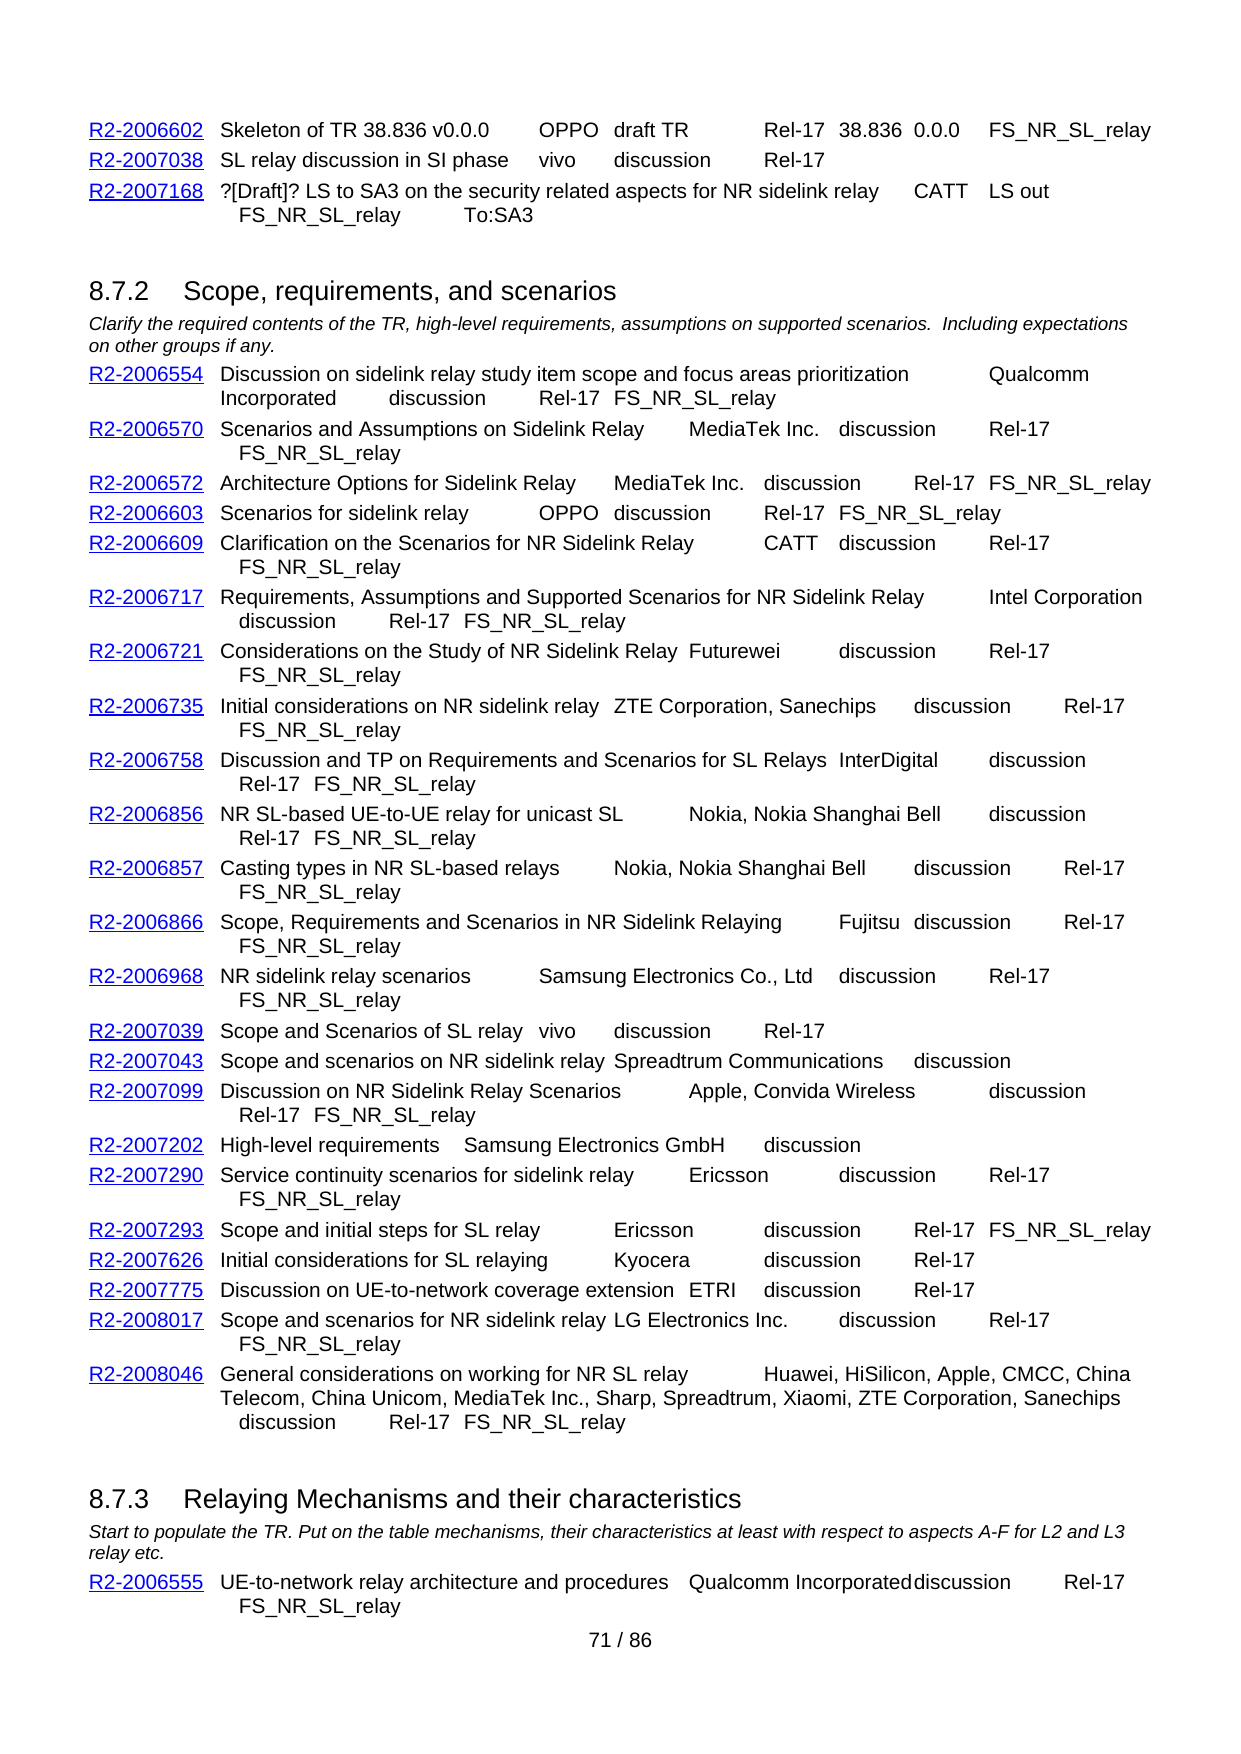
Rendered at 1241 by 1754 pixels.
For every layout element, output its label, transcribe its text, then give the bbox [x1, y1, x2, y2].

title R2-2007202 High-level requirements Samsung Electronics GmbH discussion [89, 1133, 1152, 1157]
title R2-2007775 Discussion on UE-to-network coverage extension ETRI discussion Rel-17 [89, 1278, 1152, 1302]
title R2-2007038 SL relay discussion in SI phase vivo discussion Rel-17 [89, 148, 1152, 172]
title R2-2007168 ?[Draft]? LS to SA3 on the security related aspects for NR sidelink relay CATT LS out FS_NR_SL_relay To:SA3 [89, 178, 1152, 226]
title R2-2006603 Scenarios for sidelink relay OPPO discussion Rel-17 FS_NR_SL_relay [89, 501, 1152, 525]
title R2-2006609 Clarification on the Scenarios for NR Sidelink Relay CATT discussion Rel-17 FS_NR_SL_relay [89, 531, 1152, 579]
text Clarify the required contents of the TR, high-level requirements, assumptions on supported scenarios. Including expectations on other groups if any. [89, 313, 1152, 356]
title R2-2006968 NR sidelink relay scenarios Samsung Electronics Co., Ltd discussion Rel-17 FS_NR_SL_relay [89, 964, 1152, 1012]
title R2-2007626 Initial considerations for SL relaying Kyocera discussion Rel-17 [89, 1248, 1152, 1272]
title R2-2006735 Initial considerations on NR sidelink relay ZTE Corporation, Sanechips discussion Rel-17 FS_NR_SL_relay [89, 693, 1152, 741]
text Start to populate the TR. Put on the table mechanisms, their characteristics at least with respect to aspects A-F for L2 and L3 relay etc. [89, 1521, 1152, 1564]
title R2-2006866 Scope, Requirements and Scenarios in NR Sidelink Relaying Fujitsu discussion Rel-17 FS_NR_SL_relay [89, 910, 1152, 958]
subtitle 8.7.2 Scope, requirements, and scenarios [89, 275, 1152, 307]
title R2-2007293 Scope and initial steps for SL relay Ericsson discussion Rel-17 FS_NR_SL_relay [89, 1217, 1152, 1241]
subtitle 8.7.3 Relaying Mechanisms and their characteristics [89, 1483, 1152, 1514]
title R2-2006758 Discussion and TP on Requirements and Scenarios for SL Relays InterDigital discussion Rel-17 FS_NR_SL_relay [89, 748, 1152, 796]
title R2-2006857 Casting types in NR SL-based relays Nokia, Nokia Shanghai Bell discussion Rel-17 FS_NR_SL_relay [89, 856, 1152, 904]
title R2-2007290 Service continuity scenarios for sidelink relay Ericsson discussion Rel-17 FS_NR_SL_relay [89, 1163, 1152, 1211]
title R2-2006555 UE-to-network relay architecture and procedures Qualcomm Incorporated discussion Rel-17 FS_NR_SL_relay [89, 1570, 1152, 1618]
title R2-2006602 Skeleton of TR 38.836 v0.0.0 OPPO draft TR Rel-17 38.836 0.0.0 FS_NR_SL_relay [89, 118, 1152, 142]
title R2-2007039 Scope and Scenarios of SL relay vivo discussion Rel-17 [89, 1018, 1152, 1042]
title R2-2006570 Scenarios and Assumptions on Sidelink Relay MediaTek Inc. discussion Rel-17 FS_NR_SL_relay [89, 416, 1152, 464]
title R2-2006856 NR SL-based UE-to-UE relay for unicast SL Nokia, Nokia Shanghai Bell discussion Rel-17 FS_NR_SL_relay [89, 802, 1152, 850]
title R2-2006554 Discussion on sidelink relay study item scope and focus areas prioritization Qualcomm Incorporated discussion Rel-17 FS_NR_SL_relay [89, 362, 1152, 410]
title R2-2006721 Considerations on the Study of NR Sidelink Relay Futurewei discussion Rel-17 FS_NR_SL_relay [89, 639, 1152, 687]
title R2-2008046 General considerations on working for NR SL relay Huawei, HiSilicon, Apple, CMCC, China Telecom, China Unicom, MediaTek Inc., Sharp, Spreadtrum, Xiaomi, ZTE Corporation, Sanechips discussion Rel-17 FS_NR_SL_relay [89, 1362, 1152, 1434]
title R2-2006572 Architecture Options for Sidelink Relay MediaTek Inc. discussion Rel-17 FS_NR_SL_relay [89, 471, 1152, 494]
title R2-2008017 Scope and scenarios for NR sidelink relay LG Electronics Inc. discussion Rel-17 FS_NR_SL_relay [89, 1308, 1152, 1356]
title R2-2006717 Requirements, Assumptions and Supported Scenarios for NR Sidelink Relay Intel Corporation discussion Rel-17 FS_NR_SL_relay [89, 585, 1152, 633]
title R2-2007099 Discussion on NR Sidelink Relay Scenarios Apple, Convida Wireless discussion Rel-17 FS_NR_SL_relay [89, 1079, 1152, 1127]
title R2-2007043 Scope and scenarios on NR sidelink relay Spreadtrum Communications discussion [89, 1049, 1152, 1073]
